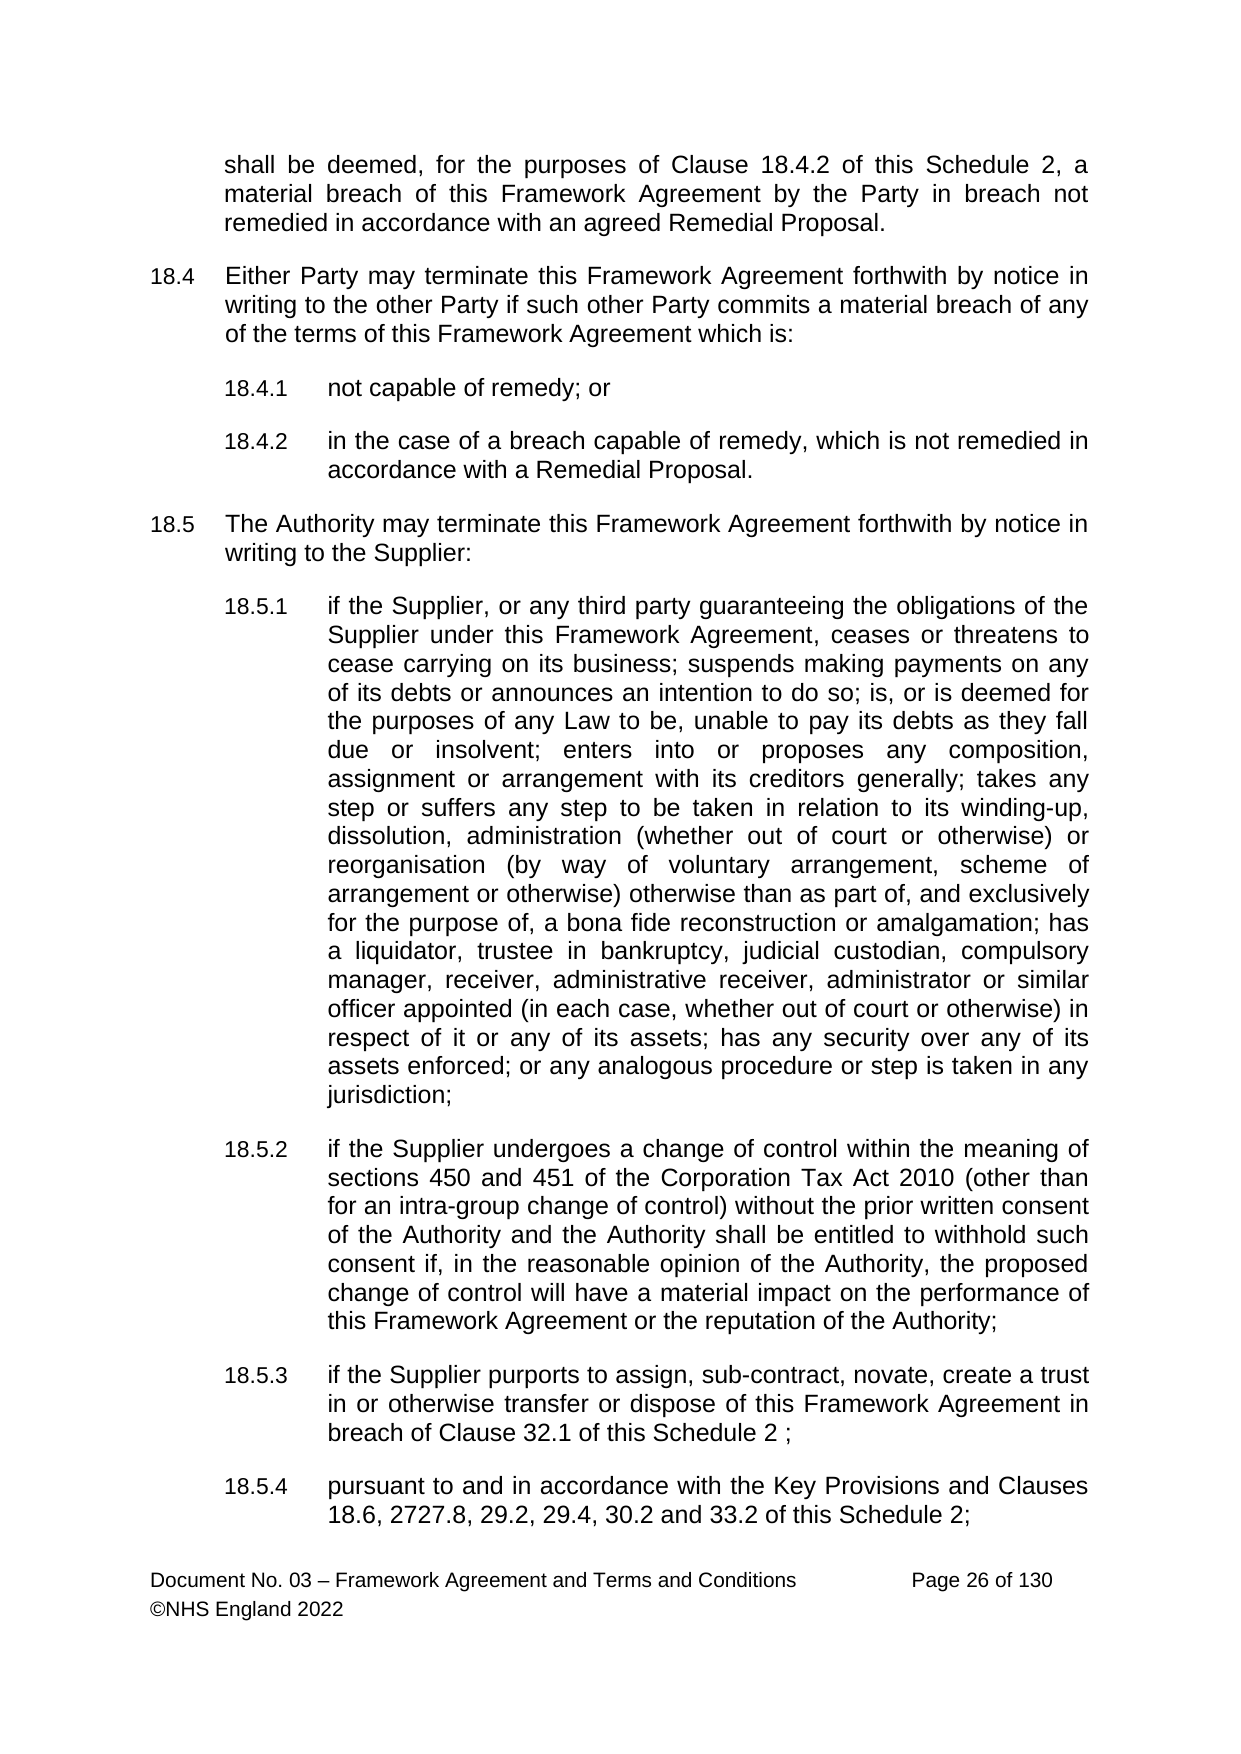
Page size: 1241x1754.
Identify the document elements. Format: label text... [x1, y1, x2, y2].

subtitle shall be deemed, for the purposes of Clause 18.4.2 of this Schedule 2, a material breach of this Framework Agreement by the Party in breach not remedied in accordance with an agreed Remedial Proposal. [224, 150, 1090, 236]
subtitle Either Party may terminate this Framework Agreement forthwith by notice in writing to the other Party if such other Party commits a material breach of any of the terms of this Framework Agreement which is: [150, 261, 1090, 347]
subtitle in the case of a breach capable of remedy, which is not remedied in accordance with a Remedial Proposal. [224, 426, 1090, 484]
subtitle not capable of remedy; or [224, 372, 1090, 401]
subtitle The Authority may terminate this Framework Agreement forthwith by notice in writing to the Supplier: [150, 509, 1090, 566]
subtitle if the Supplier undergoes a change of control within the meaning of sections 450 and 451 of the Corporation Tax Act 2010 (other than for an intra-group change of control) without the prior written consent of the Authority and the Authority shall be entitled to withhold such consent if, in the reasonable opinion of the Authority, the proposed change of control will have a material impact on the performance of this Framework Agreement or the reputation of the Authority; [224, 1134, 1090, 1335]
subtitle if the Supplier purports to assign, sub-contract, novate, create a trust in or otherwise transfer or dispose of this Framework Agreement in breach of Clause 32.1 of this Schedule 2 ; [224, 1360, 1090, 1446]
subtitle pursuant to and in accordance with the Key Provisions and Clauses 18.6, 27.8, 29.2, 29.4, 30.2 and 33.2 of this Schedule 2; [224, 1471, 1090, 1529]
subtitle if the Supplier, or any third party guaranteeing the obligations of the Supplier under this Framework Agreement, ceases or threatens to cease carrying on its business; suspends making payments on any of its debts or announces an intention to do so; is, or is deemed for the purposes of any Law to be, unable to pay its debts as they fall due or insolvent; enters into or proposes any composition, assignment or arrangement with its creditors generally; takes any step or suffers any step to be taken in relation to its winding-up, dissolution, administration (whether out of court or otherwise) or reorganisation (by way of voluntary arrangement, scheme of arrangement or otherwise) otherwise than as part of, and exclusively for the purpose of, a bona fide reconstruction or amalgamation; has a liquidator, trustee in bankruptcy, judicial custodian, compulsory manager, receiver, administrative receiver, administrator or similar officer appointed (in each case, whether out of court or otherwise) in respect of it or any of its assets; has any security over any of its assets enforced; or any analogous procedure or step is taken in any jurisdiction; [224, 591, 1090, 1109]
